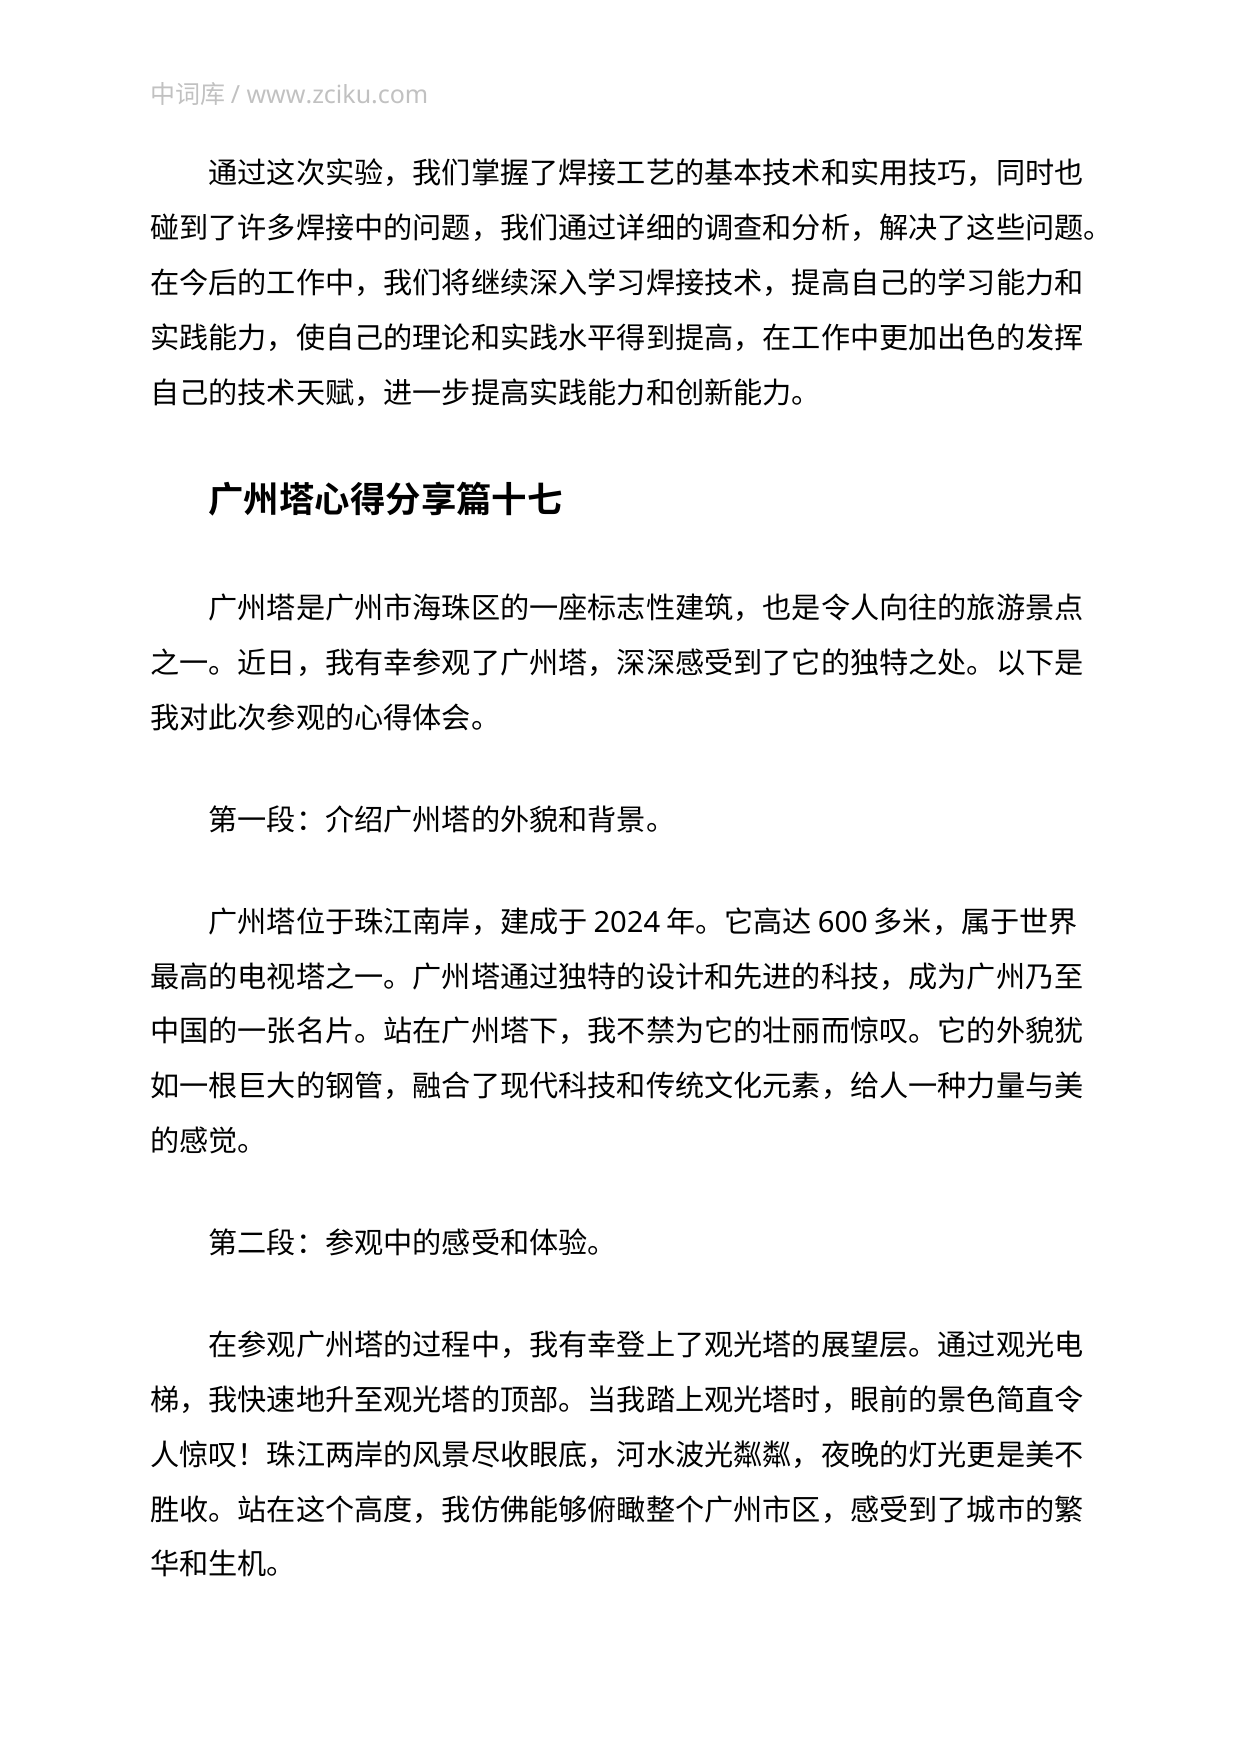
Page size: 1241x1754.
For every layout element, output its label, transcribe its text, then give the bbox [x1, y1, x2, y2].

text 广州塔位于珠江南岸，建成于2024年。它高达600多米，属于世界最高的电视塔之一。广州塔通过独特的设计和先进的科技，成为广州乃至中国的一张名片。站在广州塔下，我不禁为它的壮丽而惊叹。它的外貌犹如一根巨大的钢管，融合了现代科技和传统文化元素，给人一种力量与美的感觉。 [150, 898, 1090, 1160]
text 广州塔心得分享篇十七 [150, 471, 1090, 523]
text 通过这次实验，我们掌握了焊接工艺的基本技术和实用技巧，同时也碰到了许多焊接中的问题，我们通过详细的调查和分析，解决了这些问题。在今后的工作中，我们将继续深入学习焊接技术，提高自己的学习能力和实践能力，使自己的理论和实践水平得到提高，在工作中更加出色的发挥自己的技术天赋，进一步提高实践能力和创新能力。 [150, 150, 1090, 412]
text 第二段：参观中的感受和体验。 [150, 1219, 1090, 1262]
text 在参观广州塔的过程中，我有幸登上了观光塔的展望层。通过观光电梯，我快速地升至观光塔的顶部。当我踏上观光塔时，眼前的景色简直令人惊叹！珠江两岸的风景尽收眼底，河水波光粼粼，夜晚的灯光更是美不胜收。站在这个高度，我仿佛能够俯瞰整个广州市区，感受到了城市的繁华和生机。 [150, 1321, 1090, 1583]
text 广州塔是广州市海珠区的一座标志性建筑，也是令人向往的旅游景点之一。近日，我有幸参观了广州塔，深深感受到了它的独特之处。以下是我对此次参观的心得体会。 [150, 585, 1090, 737]
text 第一段：介绍广州塔的外貌和背景。 [150, 796, 1090, 839]
